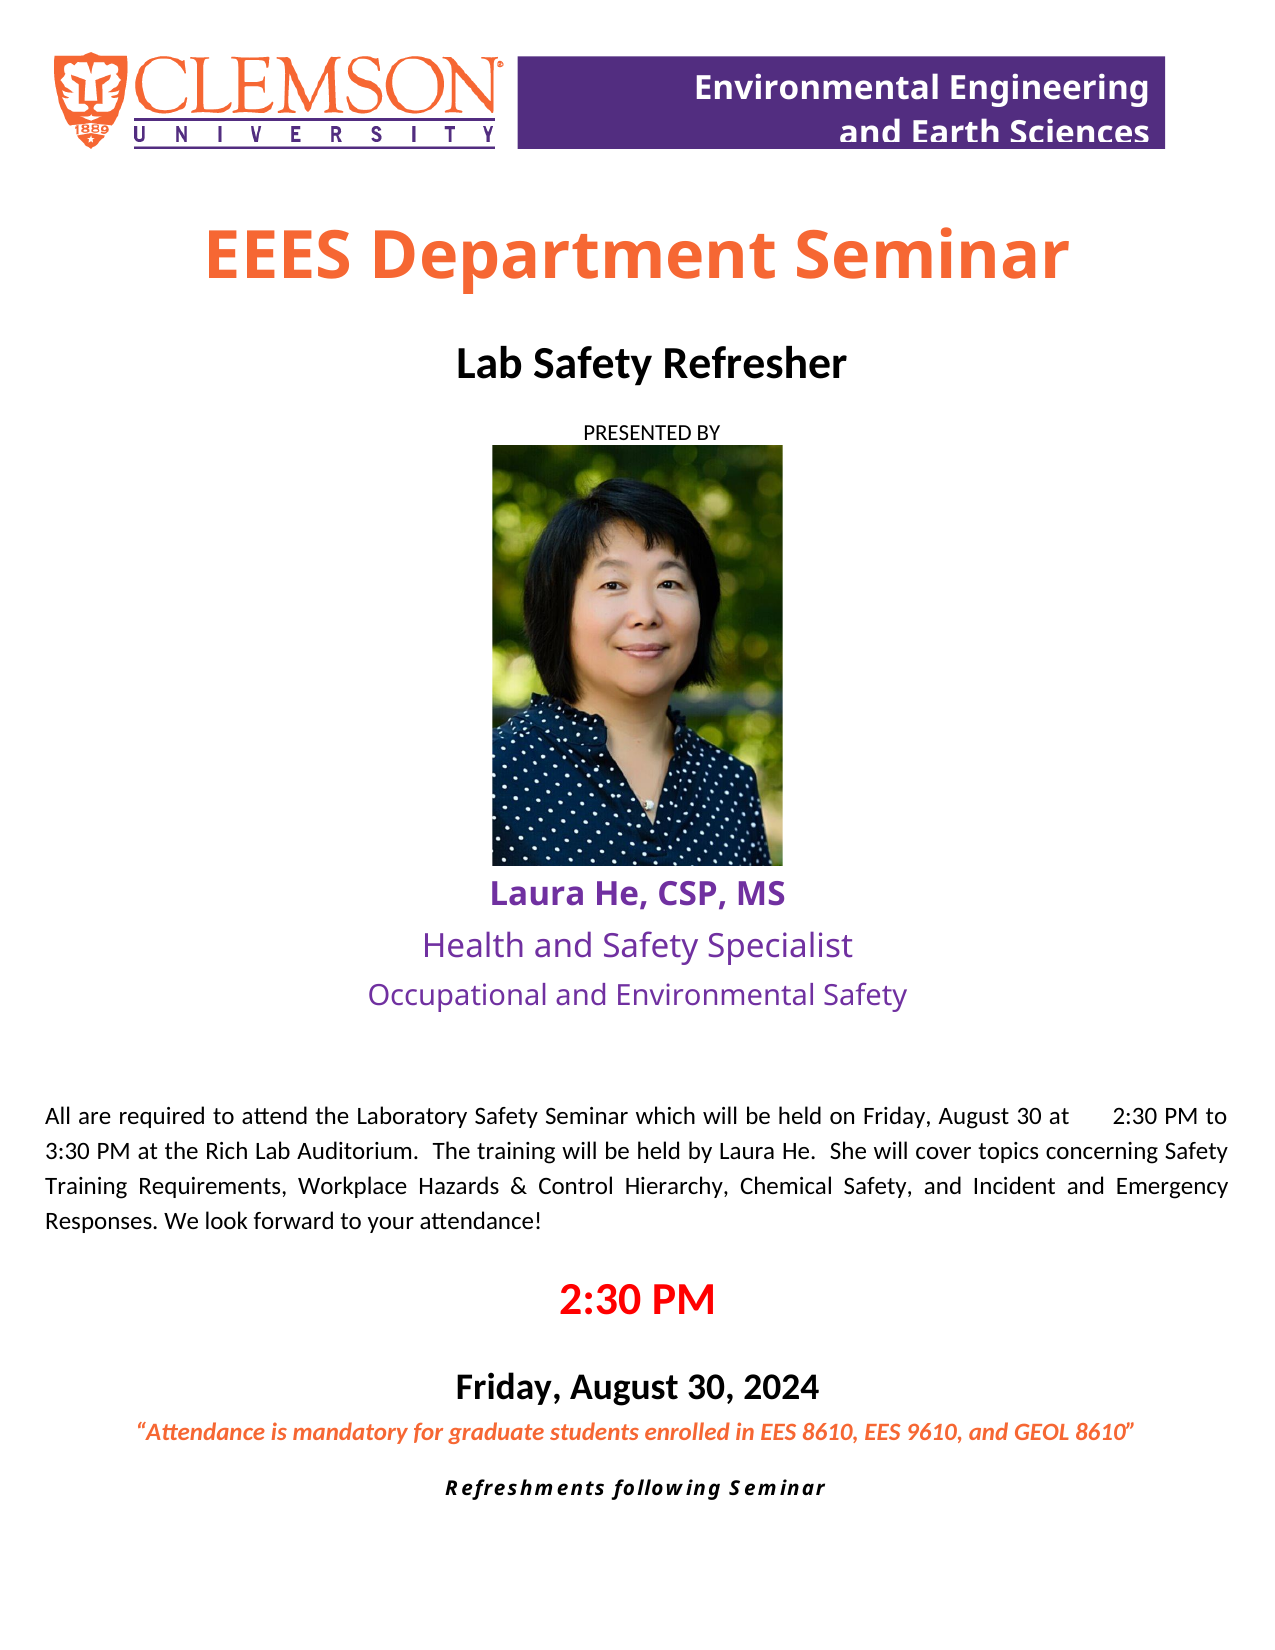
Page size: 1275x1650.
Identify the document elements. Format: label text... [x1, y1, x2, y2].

text Friday, August 30, 2024 [45, 1363, 1230, 1409]
text PRESENTED BY [45, 418, 1230, 446]
text Lab Safety Refresher [45, 334, 1230, 389]
picture [492, 445, 783, 866]
text Health and Safety Specialist [45, 922, 1230, 967]
text “Attendance is mandatory for graduate students enrolled in EES 8610, EES 9610, and GEOL 8610” [45, 1416, 1230, 1446]
picture [45, 45, 511, 168]
text Laura He, CSP, MS [45, 870, 1230, 915]
text 2:30 PM [45, 1269, 1230, 1326]
text EEES Department Seminar [45, 207, 1230, 298]
text Occupational and Environmental Safety [45, 974, 1230, 1014]
text All are required to attend the Laboratory Safety Seminar which will be held on Friday, August 30 at 2:30 PM to 3:30 PM at the Rich Lab Auditorium. The training will be held by Laura He. She will cover topics concerning Safety Training Requirements, Workplace Hazards & Control Hierarchy, Chemical Safety, and Incident and Emergency Responses. We look forward to your attendance! [45, 1100, 1230, 1236]
